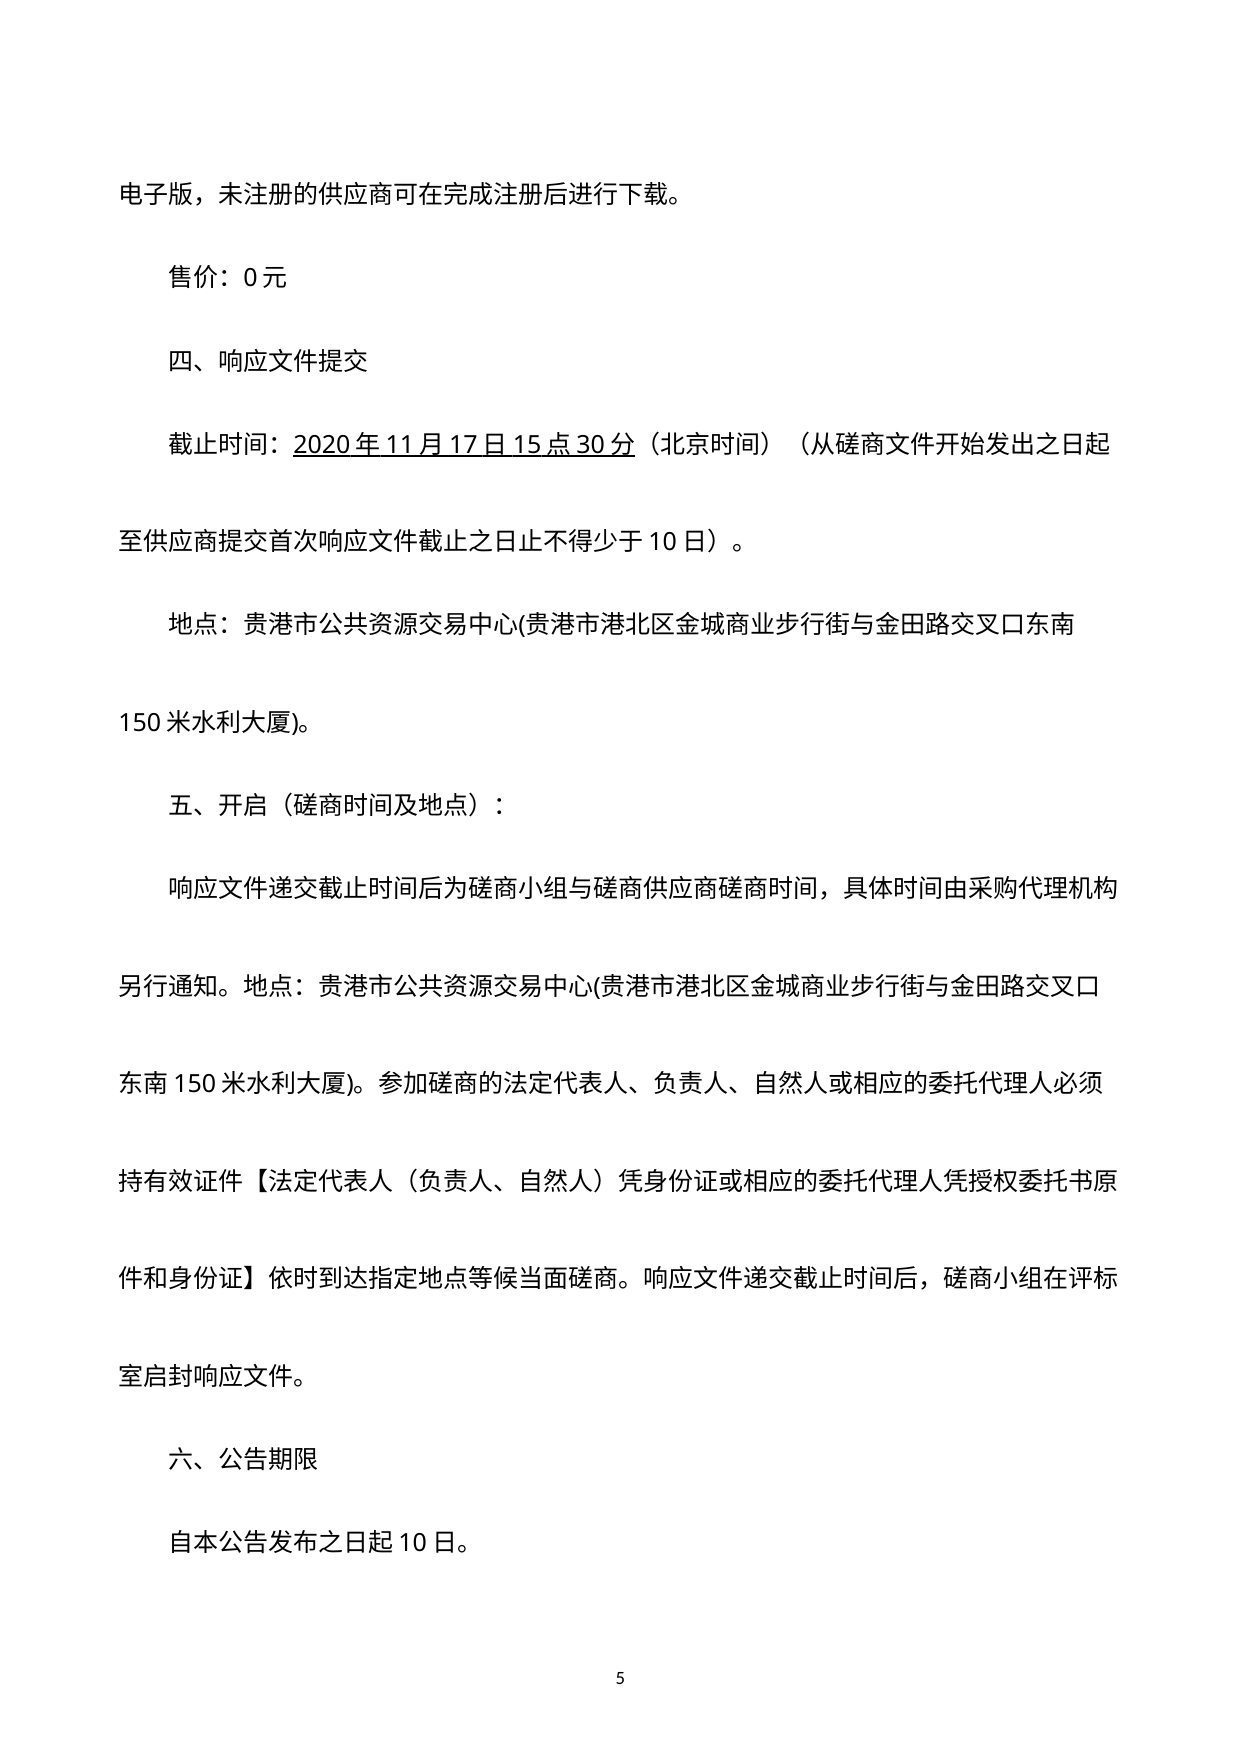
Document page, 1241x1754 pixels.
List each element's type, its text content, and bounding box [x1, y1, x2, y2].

text 截止时间：2020年11月17日15点30分（北京时间）（从磋商文件开始发出之日起至供应商提交首次响应文件截止之日止不得少于10日）。 [118, 410, 1122, 572]
text 售价：0元 [118, 243, 1122, 308]
text 五、开启（磋商时间及地点）： [118, 771, 1122, 836]
text 自本公告发布之日起10日。 [118, 1508, 1122, 1573]
text 响应文件递交截止时间后为磋商小组与磋商供应商磋商时间，具体时间由采购代理机构另行通知。地点：贵港市公共资源交易中心(贵港市港北区金城商业步行街与金田路交叉口东南150米水利大厦)。参加磋商的法定代表人、负责人、自然人或相应的委托代理人必须持有效证件【法定代表人（负责人、自然人）凭身份证或相应的委托代理人凭授权委托书原件和身份证】依时到达指定地点等候当面磋商。响应文件递交截止时间后，磋商小组在评标室启封响应文件。 [118, 854, 1122, 1407]
text 六、公告期限 [118, 1425, 1122, 1490]
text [118, 160, 1122, 225]
text 四、响应文件提交 [118, 327, 1122, 392]
text 地点：贵港市公共资源交易中心(贵港市港北区金城商业步行街与金田路交叉口东南150米水利大厦)。 [118, 590, 1122, 753]
